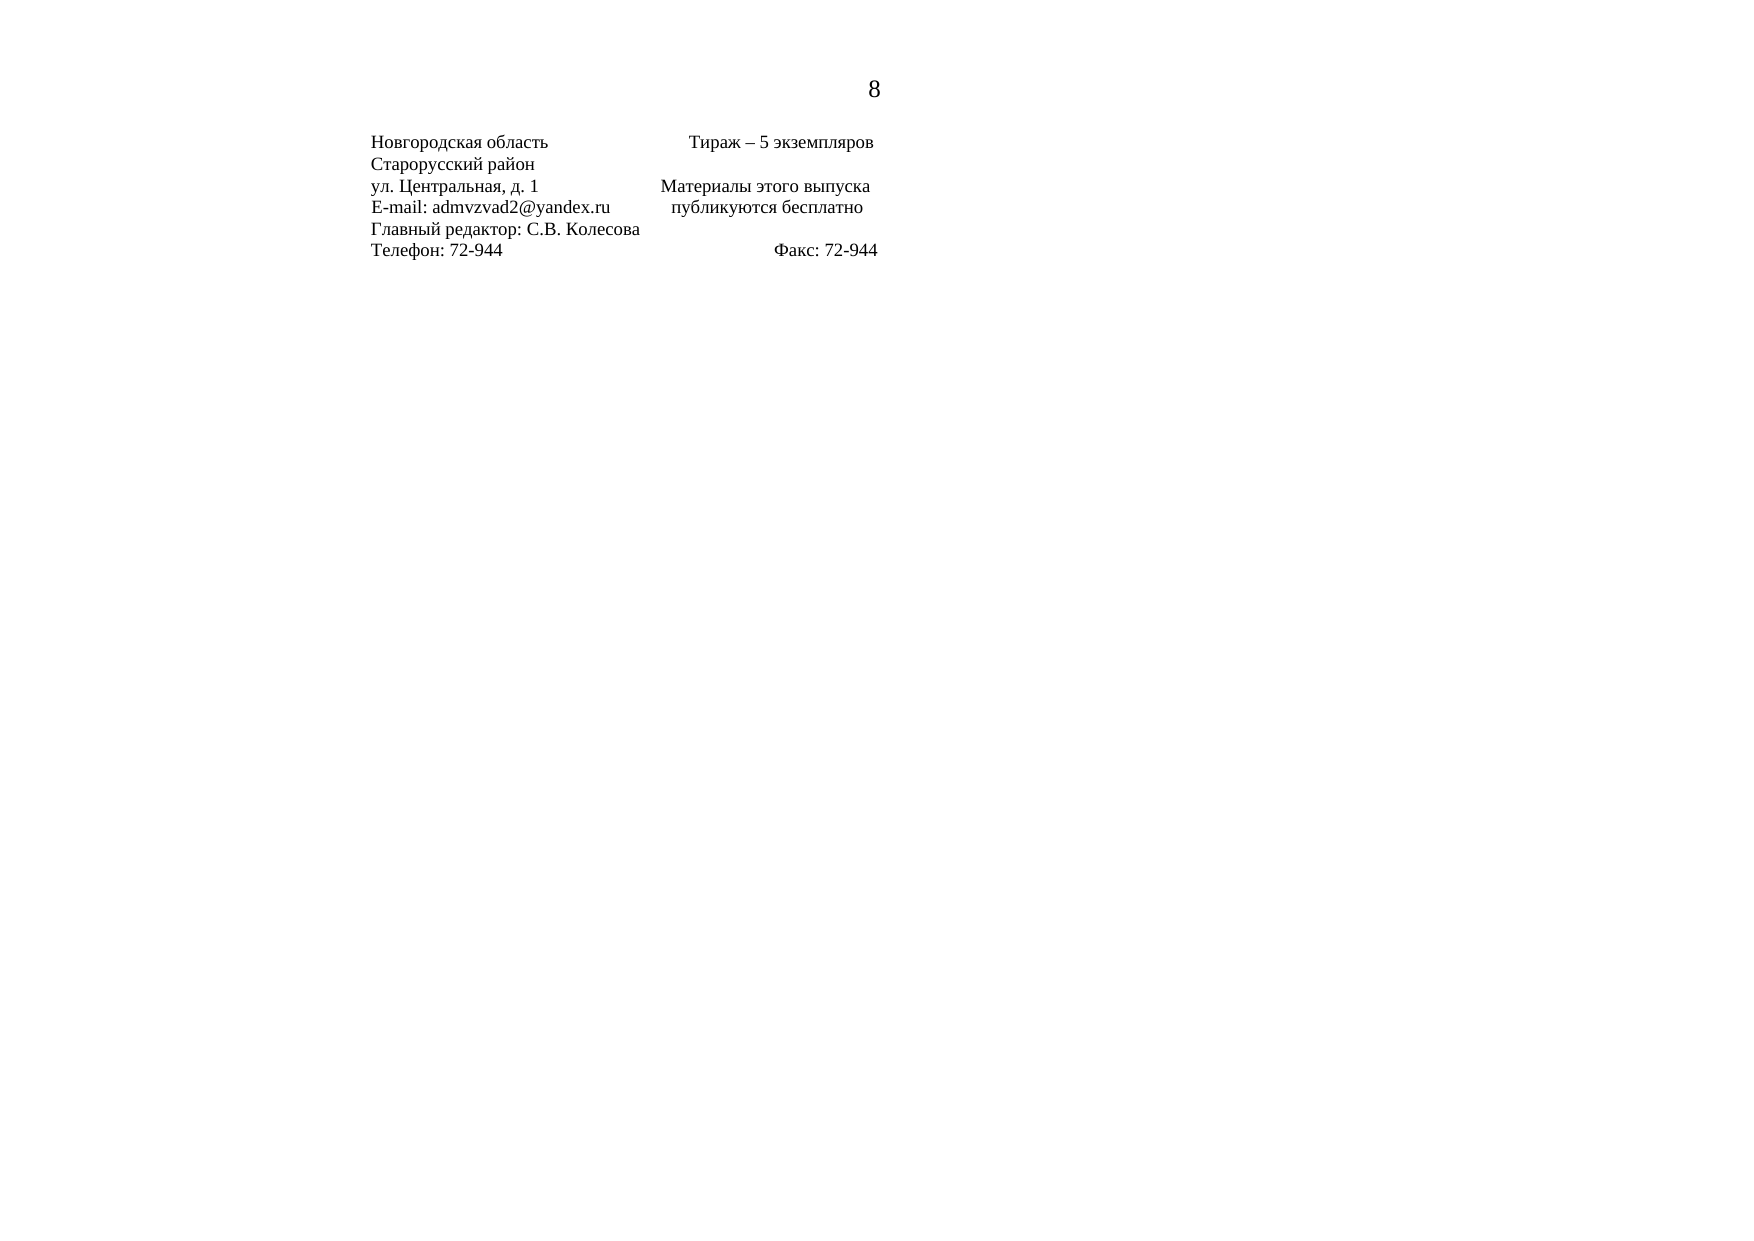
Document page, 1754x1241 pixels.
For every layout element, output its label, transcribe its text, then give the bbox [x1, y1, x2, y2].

text Новгородская область Тираж – 5 экземпляров [99, 131, 1649, 153]
text Старорусский район [99, 153, 1649, 174]
text Телефон: 72-944 Факс: 72-944 [99, 239, 1649, 261]
text ул. Центральная, д. 1 Материалы этого выпуска [99, 174, 1649, 196]
text E-mail: admvzvad2@yandex.ru публикуются бесплатно [99, 196, 1649, 218]
text Главный редактор: С.В. Колесова [99, 218, 1649, 239]
